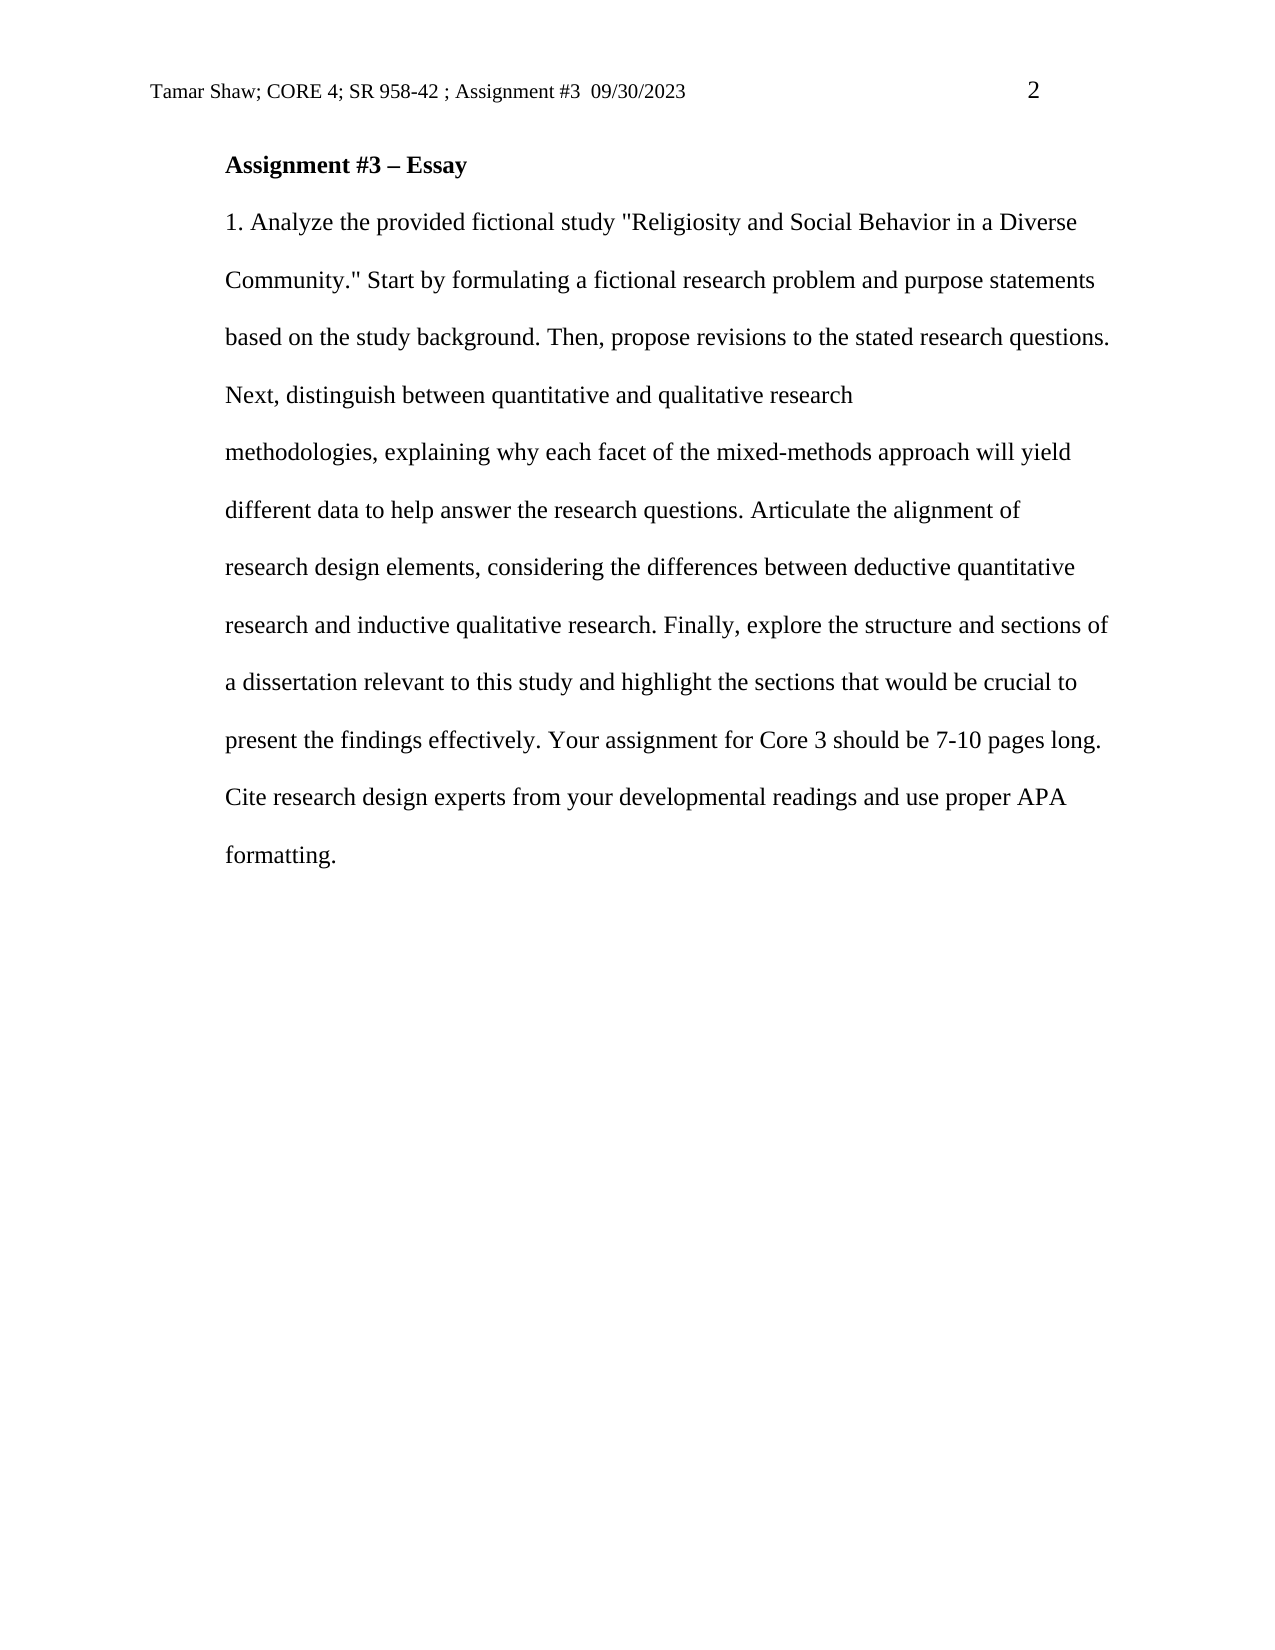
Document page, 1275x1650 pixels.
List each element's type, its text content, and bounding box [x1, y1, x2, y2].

text Assignment #3 – Essay [150, 150, 1125, 179]
text different data to help answer the research questions. Articulate the alignment of [150, 495, 1125, 524]
text Community." Start by formulating a fictional research problem and purpose statements based on the study background. Then, propose revisions to the stated research questions. Next, distinguish between quantitative and qualitative research [225, 265, 1125, 409]
text research design elements, considering the differences between deductive quantitative research and inductive qualitative research. Finally, explore the structure and sections of a dissertation relevant to this study and highlight the sections that would be crucial to present the findings effectively. Your assignment for Core 3 should be 7-10 pages long. [225, 552, 1125, 754]
text Cite research design experts from your developmental readings and use proper APA formatting. [225, 782, 1125, 869]
text methodologies, explaining why each facet of the mixed-methods approach will yield [150, 437, 1125, 466]
text 1. Analyze the provided fictional study "Religiosity and Social Behavior in a Diverse [150, 207, 1125, 236]
